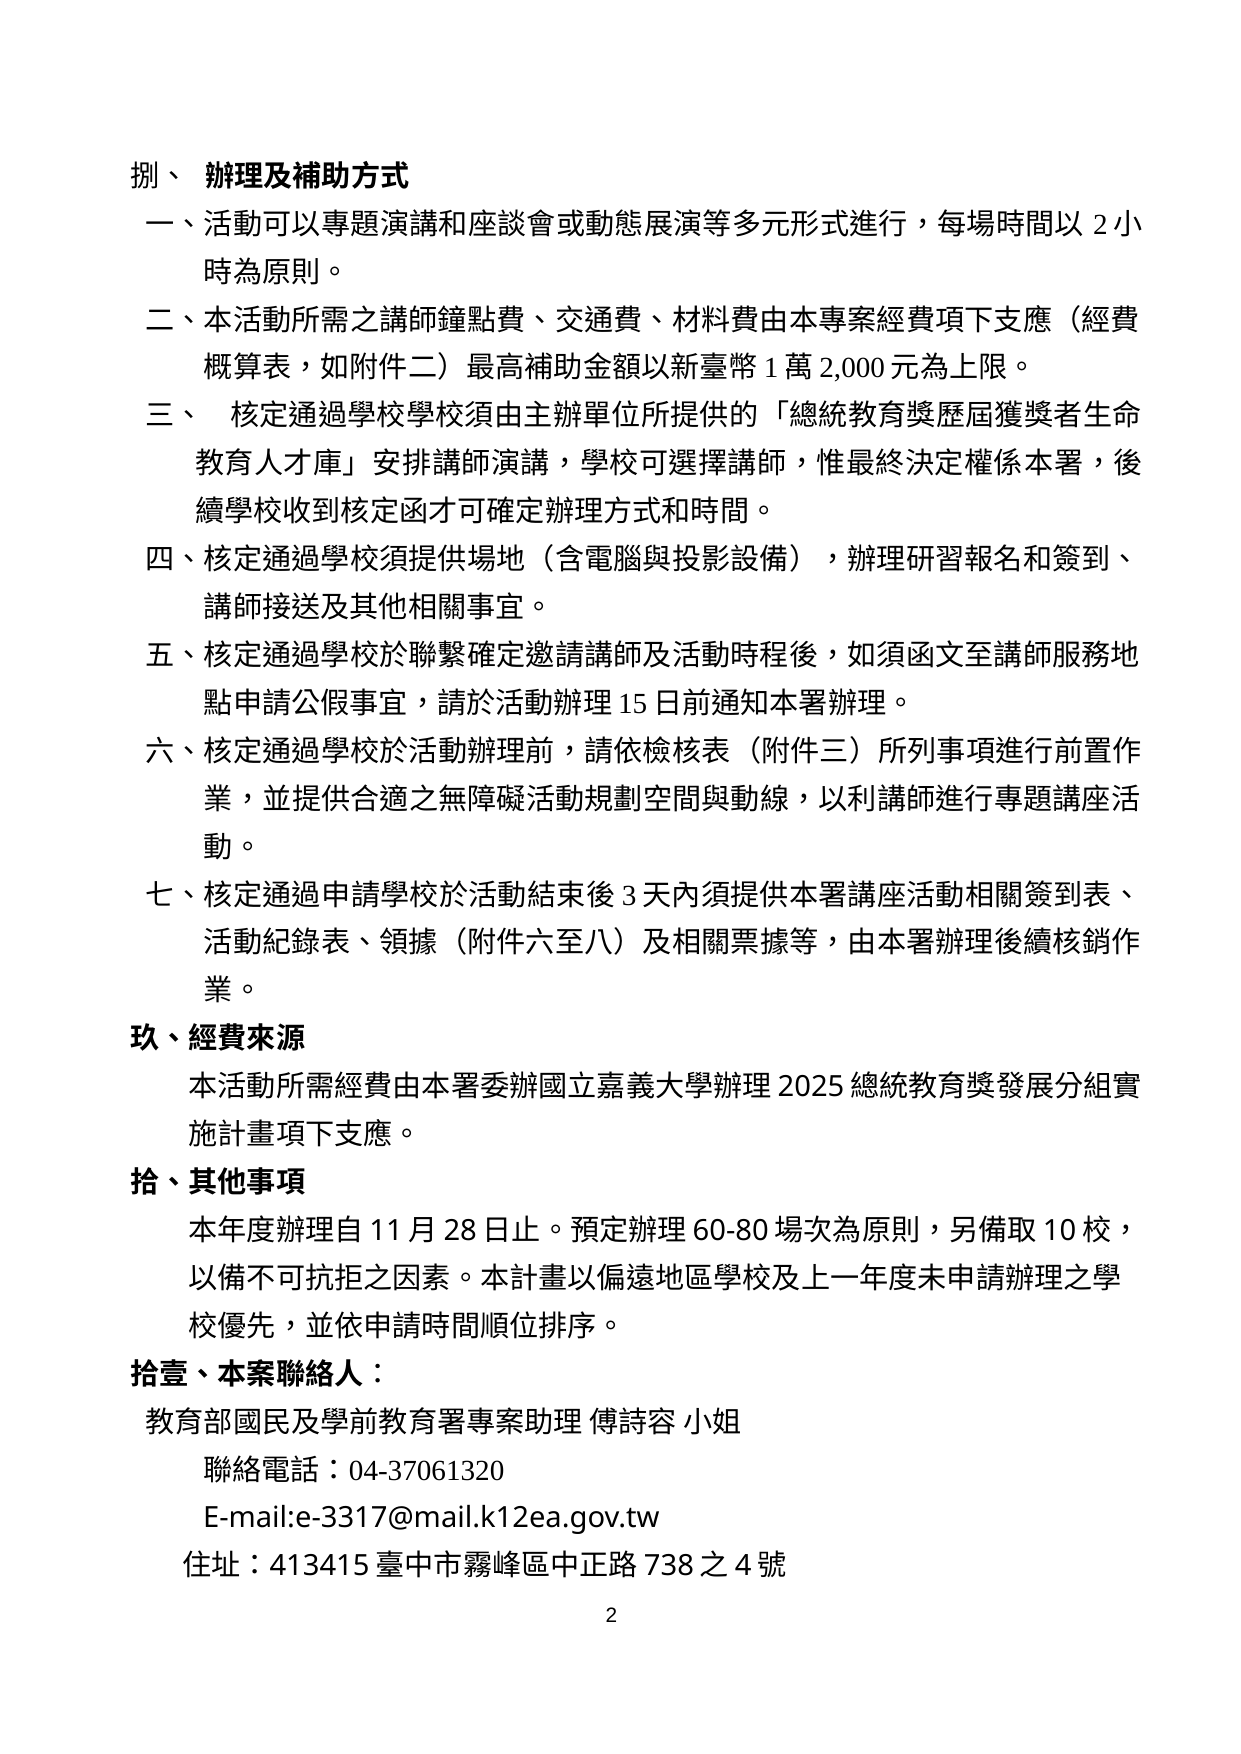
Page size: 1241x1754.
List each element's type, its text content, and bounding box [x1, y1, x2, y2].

text 聯絡電話：04-37061320 [203, 1442, 1128, 1489]
text 本活動所需經費由本署委辦國立嘉義大學辦理2025總統教育獎發展分組實施計畫項下支應。 [188, 1058, 1143, 1154]
list 活動可以專題演講和座談會或動態展演等多元形式進行，每場時間以2小時為原則。 [145, 196, 1143, 292]
text E-mail:e-3317@mail.k12ea.gov.tw [203, 1489, 1128, 1537]
text 本年度辦理自11月28日止。預定辦理60-80場次為原則，另備取10校，以備不可抗拒之因素。本計畫以偏遠地區學校及上一年度未申請辦理之學校優先，並依申請時間順位排序。 [188, 1202, 1128, 1346]
list 核定通過申請學校於活動結束後3天內須提供本署講座活動相關簽到表、活動紀錄表、領據（附件六至八）及相關票據等，由本署辦理後續核銷作業。 [145, 867, 1143, 1010]
list 本活動所需之講師鐘點費、交通費、材料費由本專案經費項下支應（經費概算表，如附件二）最高補助金額以新臺幣1萬2,000元為上限。 [145, 292, 1143, 387]
text 拾、其他事項 [130, 1154, 1128, 1202]
text 玖、經費來源 [130, 1010, 1143, 1058]
list 核定通過學校須提供場地（含電腦與投影設備），辦理研習報名和簽到、講師接送及其他相關事宜。 [145, 531, 1143, 627]
text 住址：413415臺中市霧峰區中正路738之4號 [130, 1537, 1128, 1585]
list 核定通過學校學校須由主辦單位所提供的「總統教育獎歷屆獲獎者生命教育人才庫」安排講師演講，學校可選擇講師，惟最終決定權係本署，後續學校收到核定函才可確定辦理方式和時間。 [145, 387, 1143, 531]
list 核定通過學校於活動辦理前，請依檢核表（附件三）所列事項進行前置作業，並提供合適之無障礙活動規劃空間與動線，以利講師進行專題講座活動。 [145, 723, 1143, 867]
text 拾壹、本案聯絡人： [130, 1346, 1128, 1394]
list 核定通過學校於聯繫確定邀請講師及活動時程後，如須函文至講師服務地點申請公假事宜，請於活動辦理15日前通知本署辦理。 [145, 627, 1143, 723]
list 辦理及補助方式 [130, 148, 1143, 196]
text 教育部國民及學前教育署專案助理 傅詩容 小姐 [130, 1394, 1128, 1442]
